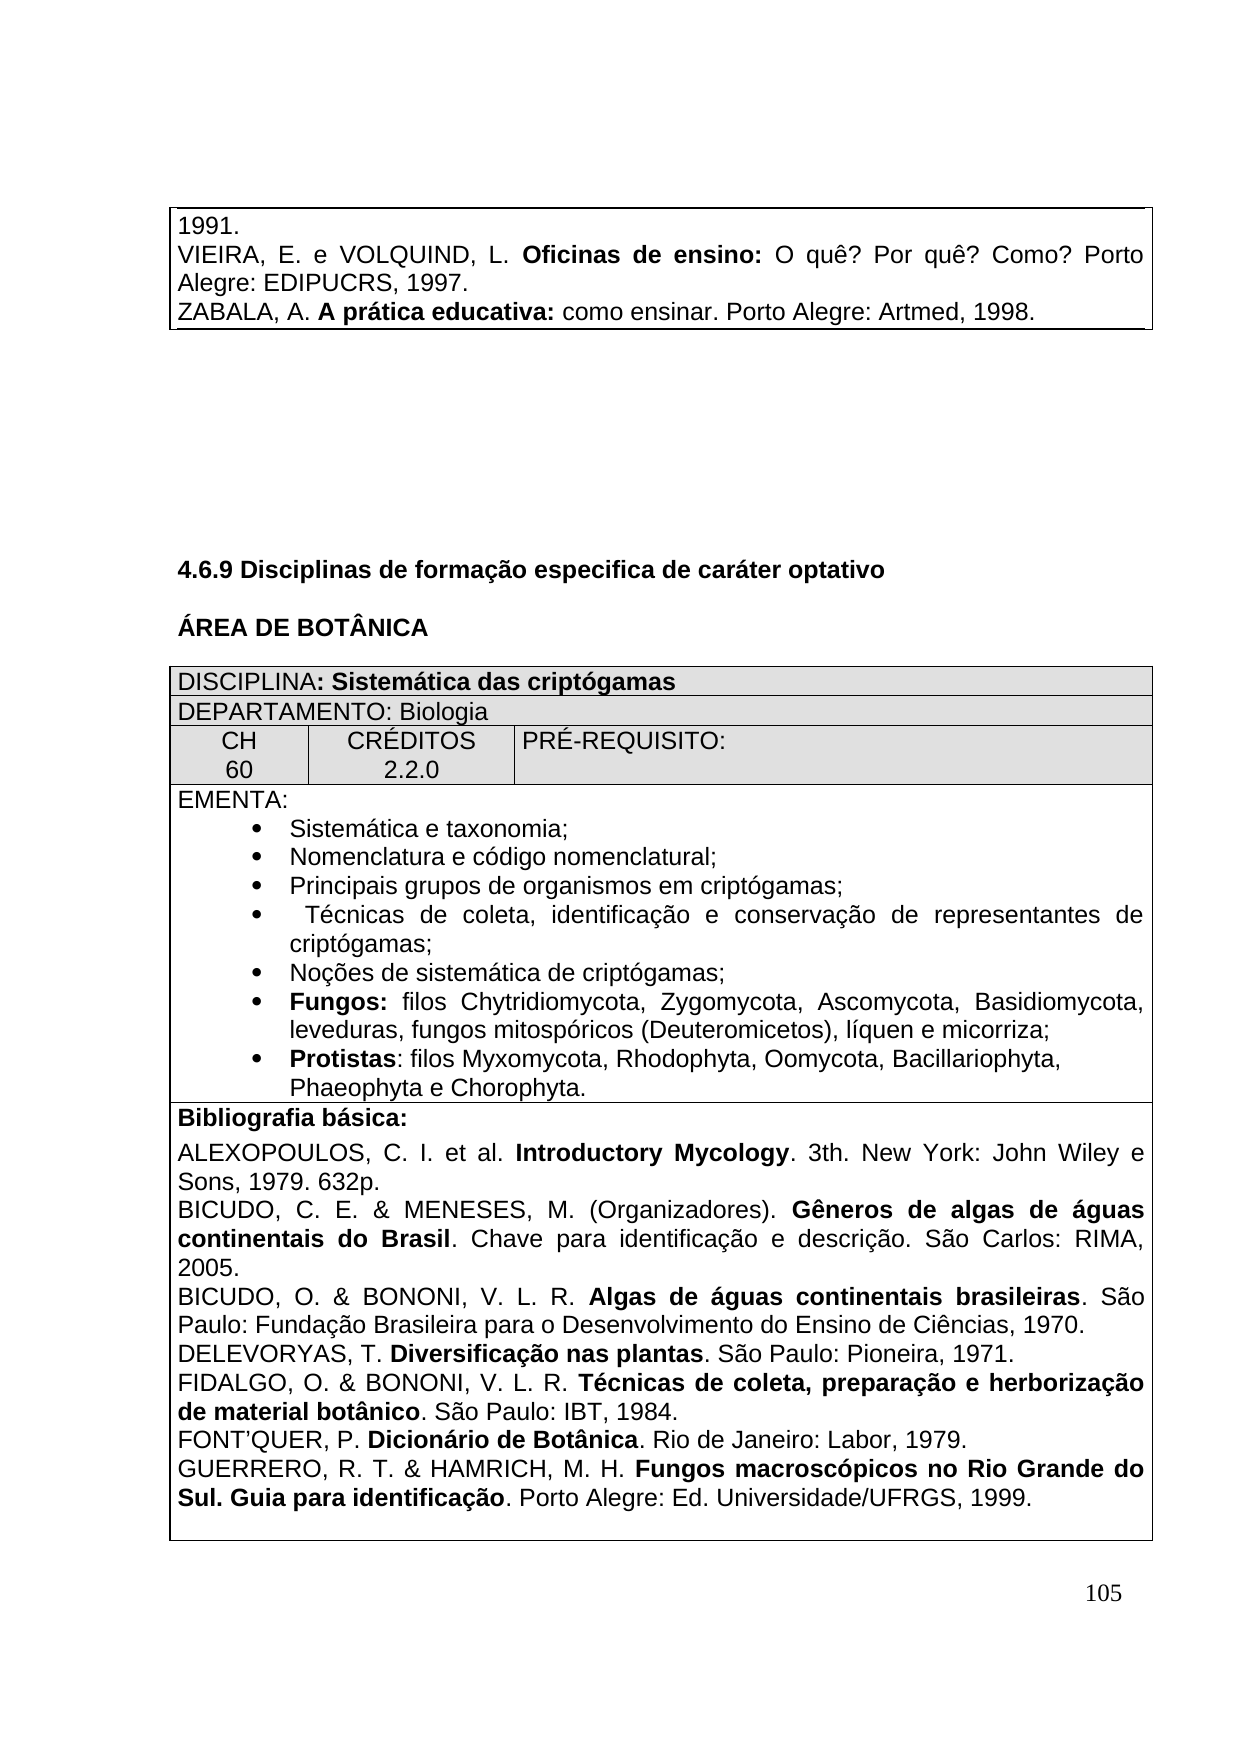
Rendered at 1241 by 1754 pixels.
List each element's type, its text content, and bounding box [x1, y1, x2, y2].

text ÁREA DE BOTÂNICA [177, 613, 1122, 642]
table_header DISCIPLINA: Sistemática das criptógamas [171, 667, 1152, 695]
table_cell CRÉDITOS 2.2.0 [309, 726, 514, 784]
table_cell CH 60 [171, 726, 308, 784]
table_cell PRÉ-REQUISITO: [515, 726, 1152, 784]
table_cell EMENTA: Sistemática e taxonomia; Nomenclatura e código nomenclatural; Principais grupos de organismos em criptógamas; Técnicas de coleta, identificação e conservação de representantes de criptógamas; Noções de sistemática de criptógamas; Fungos: filos Chytridiomycota, Zygomycota, Ascomycota, Basidiomycota, leveduras, fungos mitospóricos (Deuteromicetos), líquen e micorriza; Protistas: filos Myxomycota, Rhodophyta, Oomycota, Bacillariophyta, Phaeophyta e Chorophyta. [171, 785, 1152, 1102]
table_cell DEPARTAMENTO: Biologia [171, 696, 1152, 725]
text 4.6.9 Disciplinas de formação especifica de caráter optativo [177, 555, 1122, 584]
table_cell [171, 1103, 1152, 1540]
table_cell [171, 208, 1152, 329]
